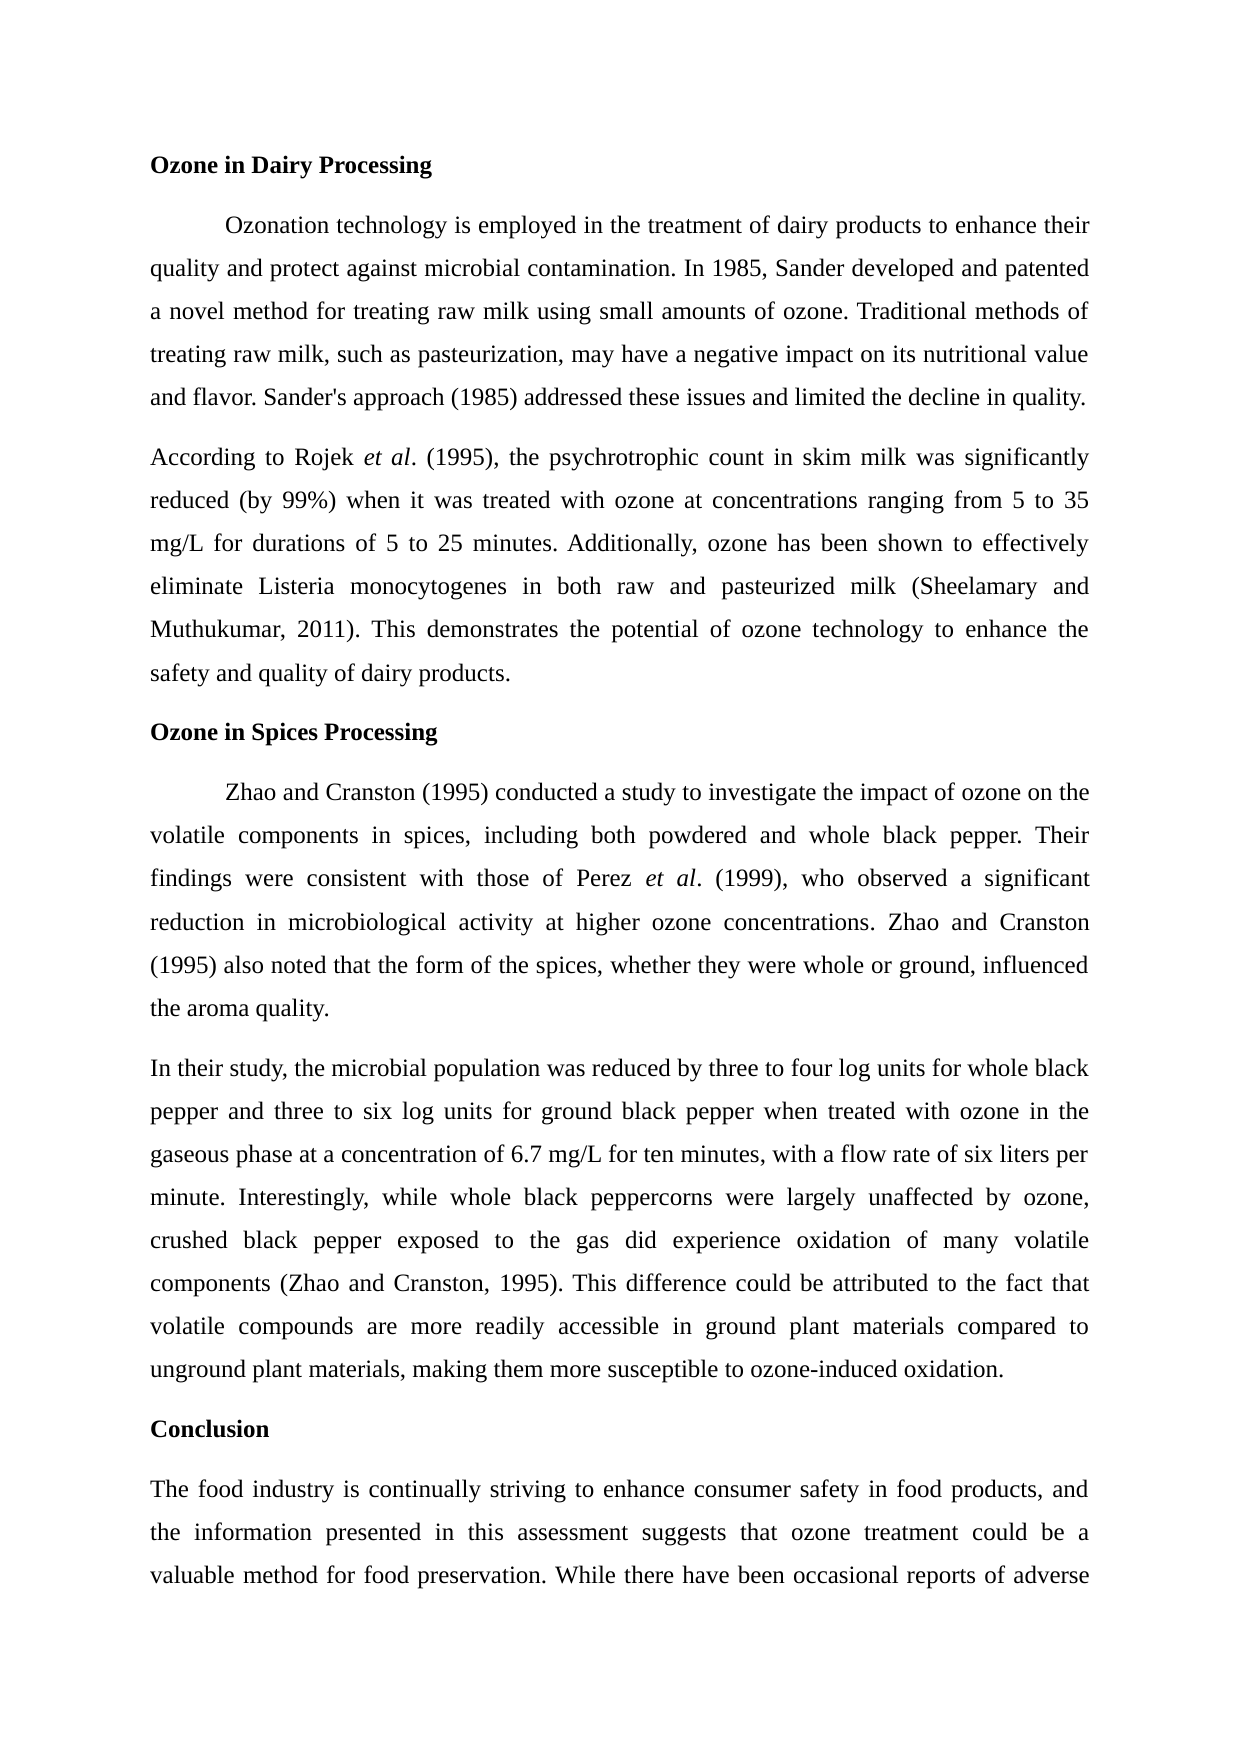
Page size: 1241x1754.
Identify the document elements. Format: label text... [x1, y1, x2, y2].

text Ozone in Spices Processing [150, 717, 1090, 746]
text In their study, the microbial population was reduced by three to four log units for whole black pepper and three to six log units for ground black pepper when treated with ozone in the gaseous phase at a concentration of 6.7 mg/L for ten minutes, with a flow rate of six liters per minute. Interestingly, while whole black peppercorns were largely unaffected by ozone, crushed black pepper exposed to the gas did experience oxidation of many volatile components (Zhao and Cranston, 1995). This difference could be attributed to the fact that volatile compounds are more readily accessible in ground plant materials compared to unground plant materials, making them more susceptible to ozone-induced oxidation. [150, 1053, 1090, 1383]
text Ozone in Dairy Processing [150, 150, 1090, 179]
text Zhao and Cranston (1995) conducted a study to investigate the impact of ozone on the volatile components in spices, including both powdered and whole black pepper. Their findings were consistent with those of Perez et al. (1999), who observed a significant reduction in microbiological activity at higher ozone concentrations. Zhao and Cranston (1995) also noted that the form of the spices, whether they were whole or ground, influenced the aroma quality. [150, 777, 1090, 1022]
text According to Rojek et al. (1995), the psychrotrophic count in skim milk was significantly reduced (by 99%) when it was treated with ozone at concentrations ranging from 5 to 35 mg/L for durations of 5 to 25 minutes. Additionally, ozone has been shown to effectively eliminate Listeria monocytogenes in both raw and pasteurized milk (Sheelamary and Muthukumar, 2011). This demonstrates the potential of ozone technology to enhance the safety and quality of dairy products. [150, 442, 1090, 686]
text Conclusion [150, 1414, 1090, 1443]
text Ozonation technology is employed in the treatment of dairy products to enhance their quality and protect against microbial contamination. In 1985, Sander developed and patented a novel method for treating raw milk using small amounts of ozone. Traditional methods of treating raw milk, such as pasteurization, may have a negative impact on its nutritional value and flavor. Sander's approach (1985) addressed these issues and limited the decline in quality. [150, 210, 1090, 411]
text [150, 1474, 1090, 1589]
